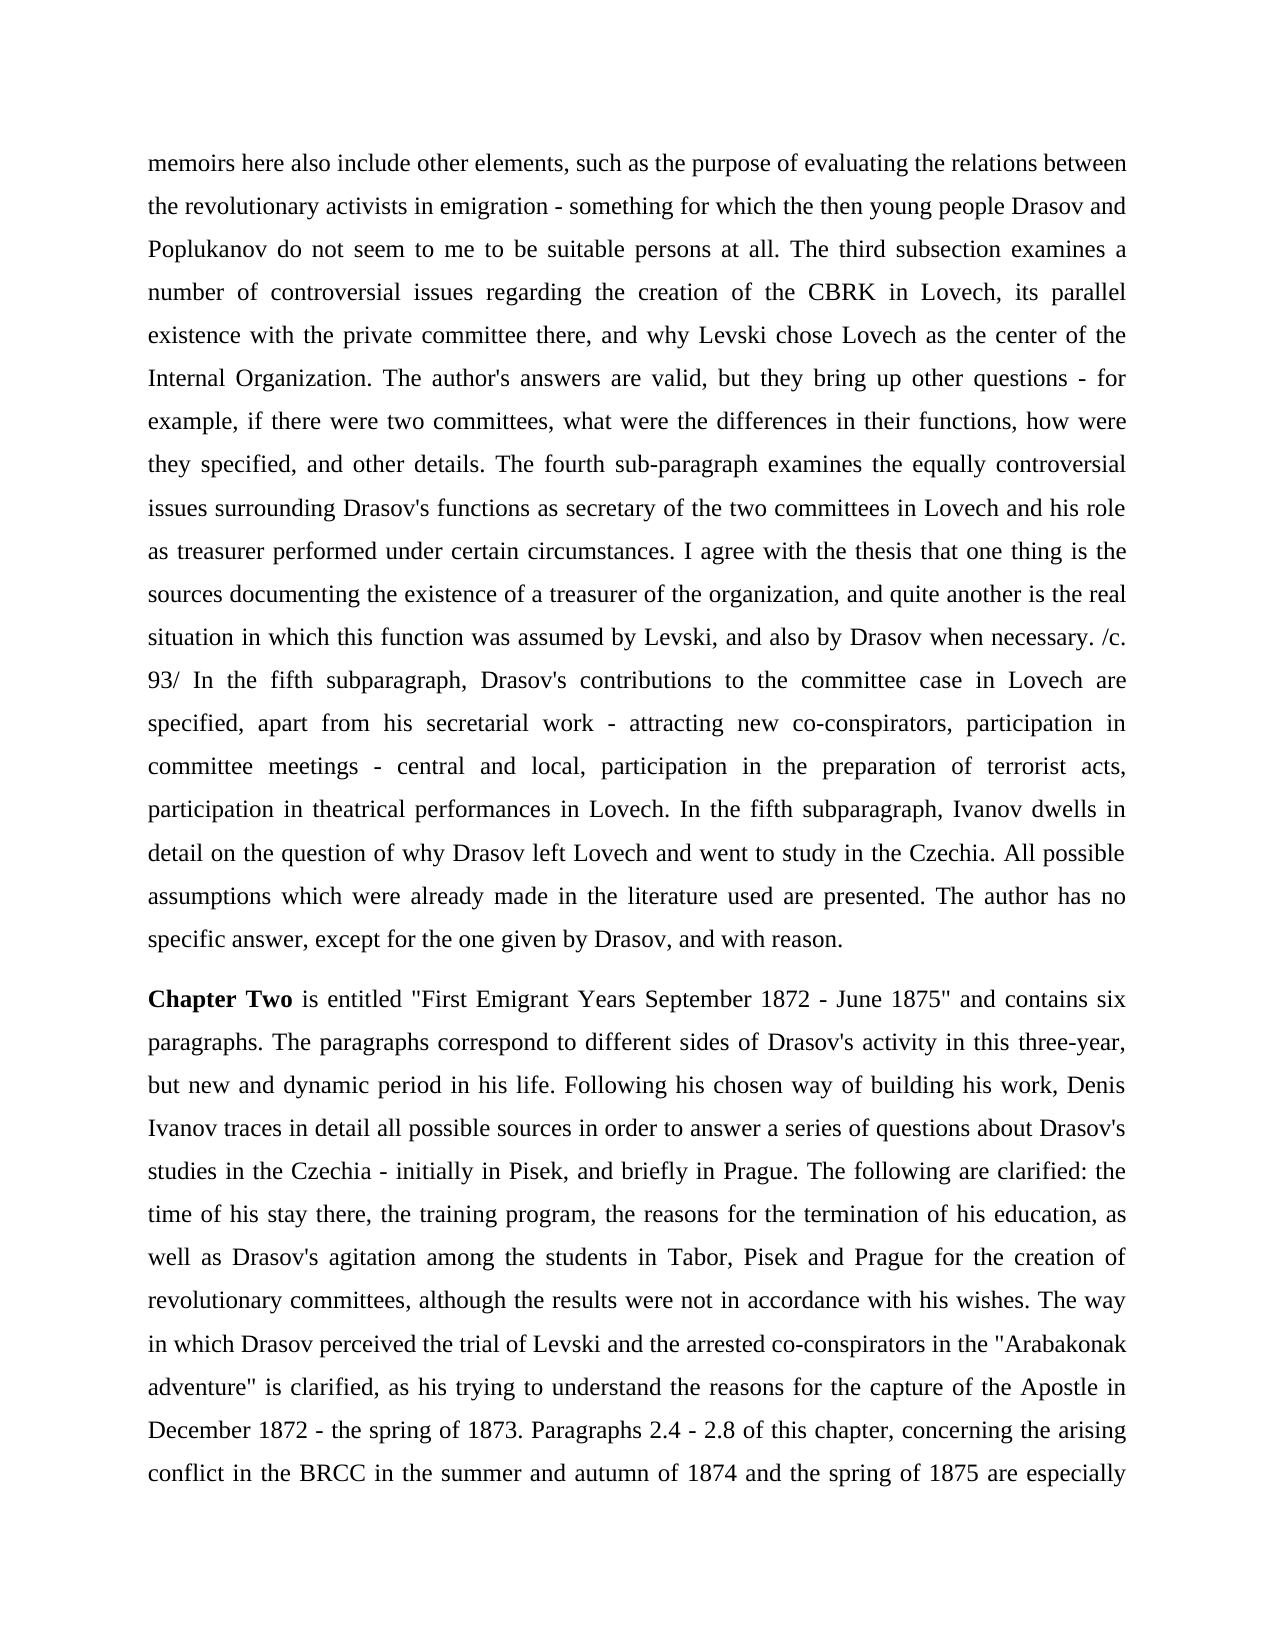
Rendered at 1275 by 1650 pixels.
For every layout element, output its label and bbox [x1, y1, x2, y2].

text [148, 148, 1127, 953]
text [148, 984, 1127, 1487]
